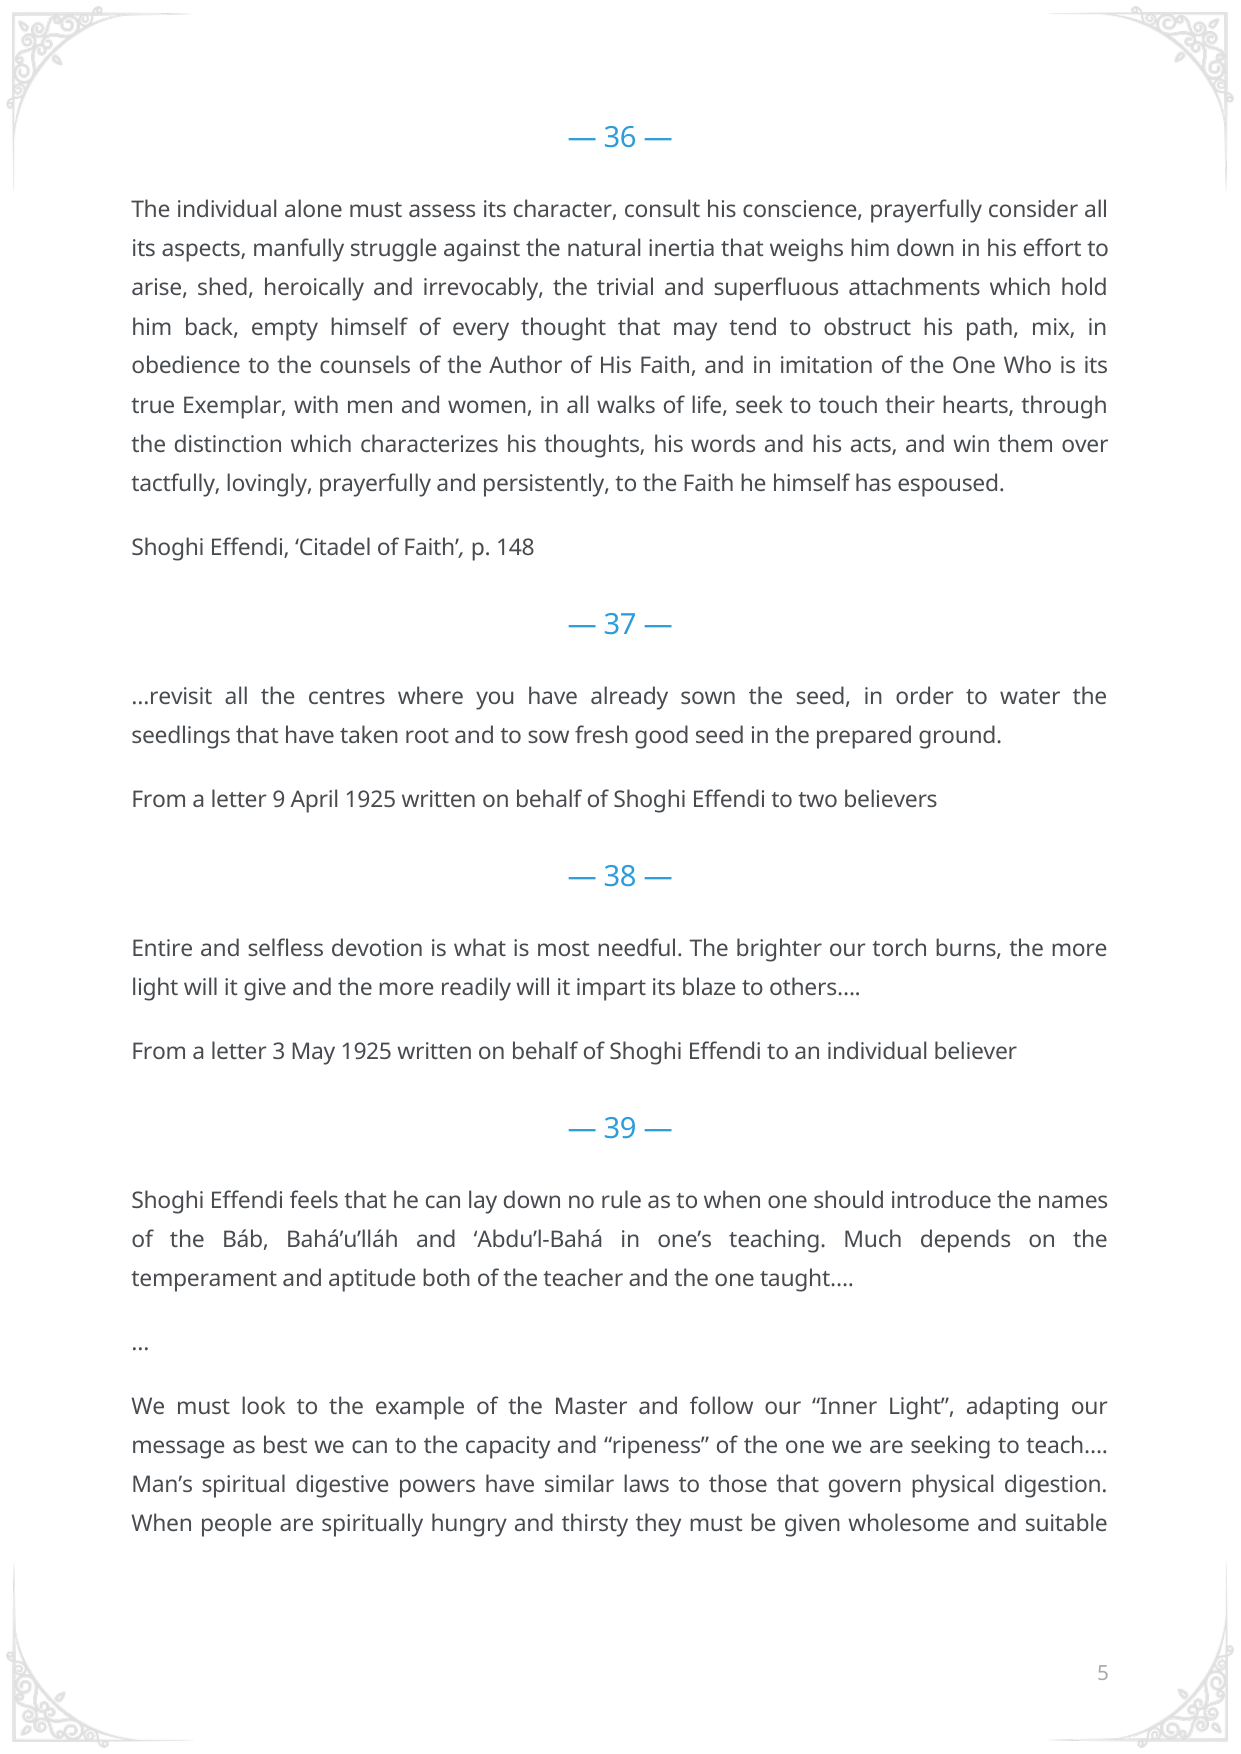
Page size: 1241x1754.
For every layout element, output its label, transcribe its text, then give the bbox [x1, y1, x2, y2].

text Shoghi Effendi, ‘Citadel of Faith’, p. 148 [131, 531, 1109, 562]
picture [1046, 6, 1234, 194]
subtitle — 37 — [131, 603, 1109, 643]
text … [131, 1326, 1109, 1357]
text Entire and selfless devotion is what is most needful. The brighter our torch burns, the more light will it give and the more readily will it impart its blaze to others…. [131, 932, 1109, 1002]
subtitle — 38 — [131, 855, 1109, 895]
text The individual alone must assess its character, consult his conscience, prayerfully consider all its aspects, manfully struggle against the natural inertia that weighs him down in his effort to arise, shed, heroically and irrevocably, the trivial and superfluous attachments which hold him back, empty himself of every thought that may tend to obstruct his path, mix, in obedience to the counsels of the Author of His Faith, and in imitation of the One Who is its true Exemplar, with men and women, in all walks of life, seek to touch their hearts, through the distinction which characterizes his thoughts, his words and his acts, and win them over tactfully, lovingly, prayerfully and persistently, to the Faith he himself has espoused. [131, 193, 1109, 498]
subtitle — 39 — [131, 1107, 1109, 1147]
text Shoghi Effendi feels that he can lay down no rule as to when one should introduce the names of the Báb, Bahá’u’lláh and ‘Abdu’l-Bahá in one’s teaching. Much depends on the temperament and aptitude both of the teacher and the one taught…. [131, 1184, 1109, 1293]
picture [6, 1560, 194, 1748]
subtitle — 36 — [131, 117, 1109, 156]
text …revisit all the centres where you have already sown the seed, in order to water the seedlings that have taken root and to sow fresh good seed in the prepared ground. [131, 680, 1109, 750]
text From a letter 9 April 1925 written on behalf of Shoghi Effendi to two believers [131, 783, 1109, 814]
picture [1046, 1560, 1234, 1748]
picture [6, 6, 194, 194]
text From a letter 3 May 1925 written on behalf of Shoghi Effendi to an individual believer [131, 1035, 1109, 1066]
